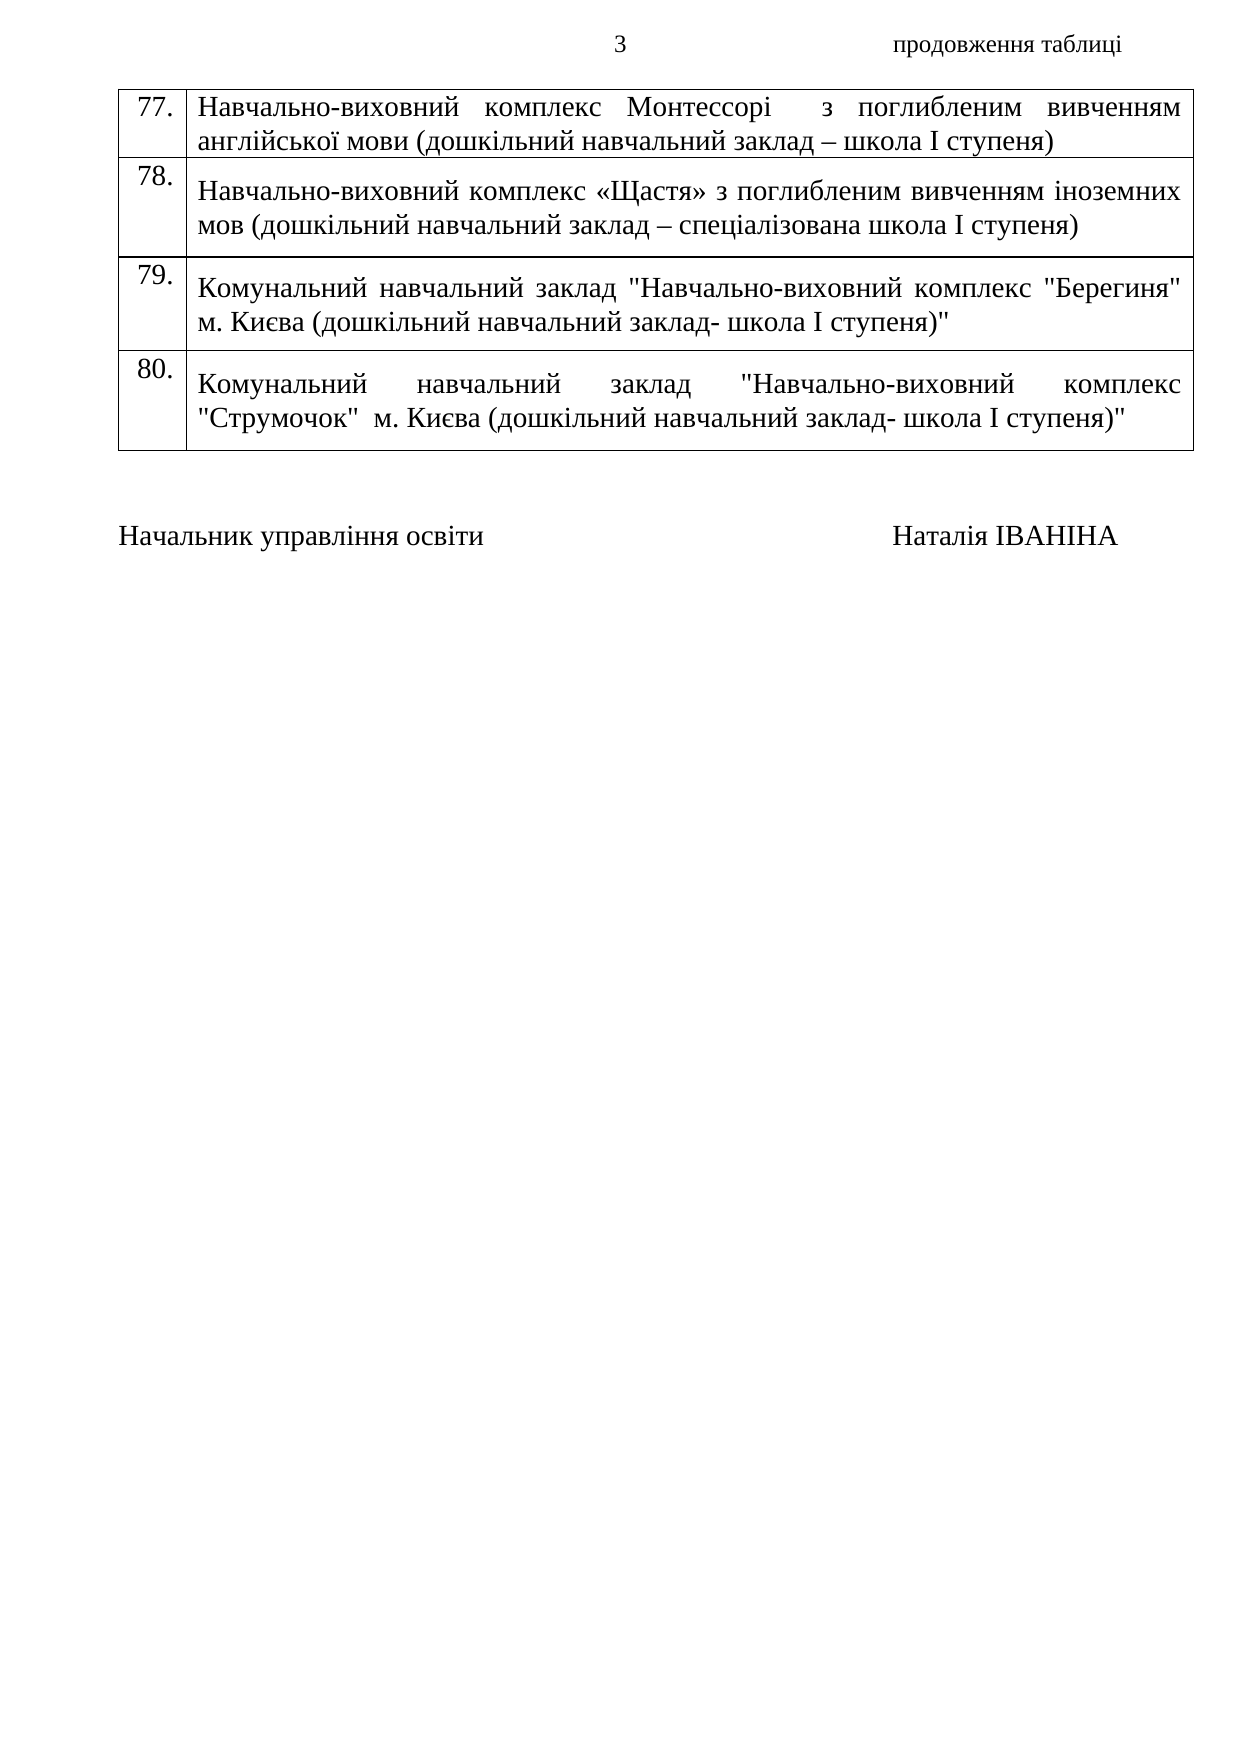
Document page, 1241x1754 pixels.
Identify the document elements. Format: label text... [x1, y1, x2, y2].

text Начальник управління освіти Наталія ІВАНІНА [118, 518, 1152, 551]
table_cell [119, 158, 186, 256]
table_cell [119, 351, 186, 449]
table_cell [119, 90, 186, 157]
table_cell Комунальний навчальний заклад "Навчально-виховний комплекс "Берегиня" м. Києва (дошкільний навчальний заклад- школа І ступеня)" [187, 258, 1193, 350]
table_cell [119, 258, 186, 350]
table_cell Навчально-виховний комплекс «Щастя» з поглибленим вивченням іноземних мов (дошкільний навчальний заклад – спеціалізована школа І ступеня) [187, 158, 1193, 256]
table_cell Навчально-виховний комплекс Монтессорі з поглибленим вивченням англійської мови (дошкільний навчальний заклад – школа І ступеня) [187, 90, 1193, 157]
table_cell Комунальний навчальний заклад "Навчально-виховний комплекс "Струмочок" м. Києва (дошкільний навчальний заклад- школа І ступеня)" [187, 351, 1193, 449]
